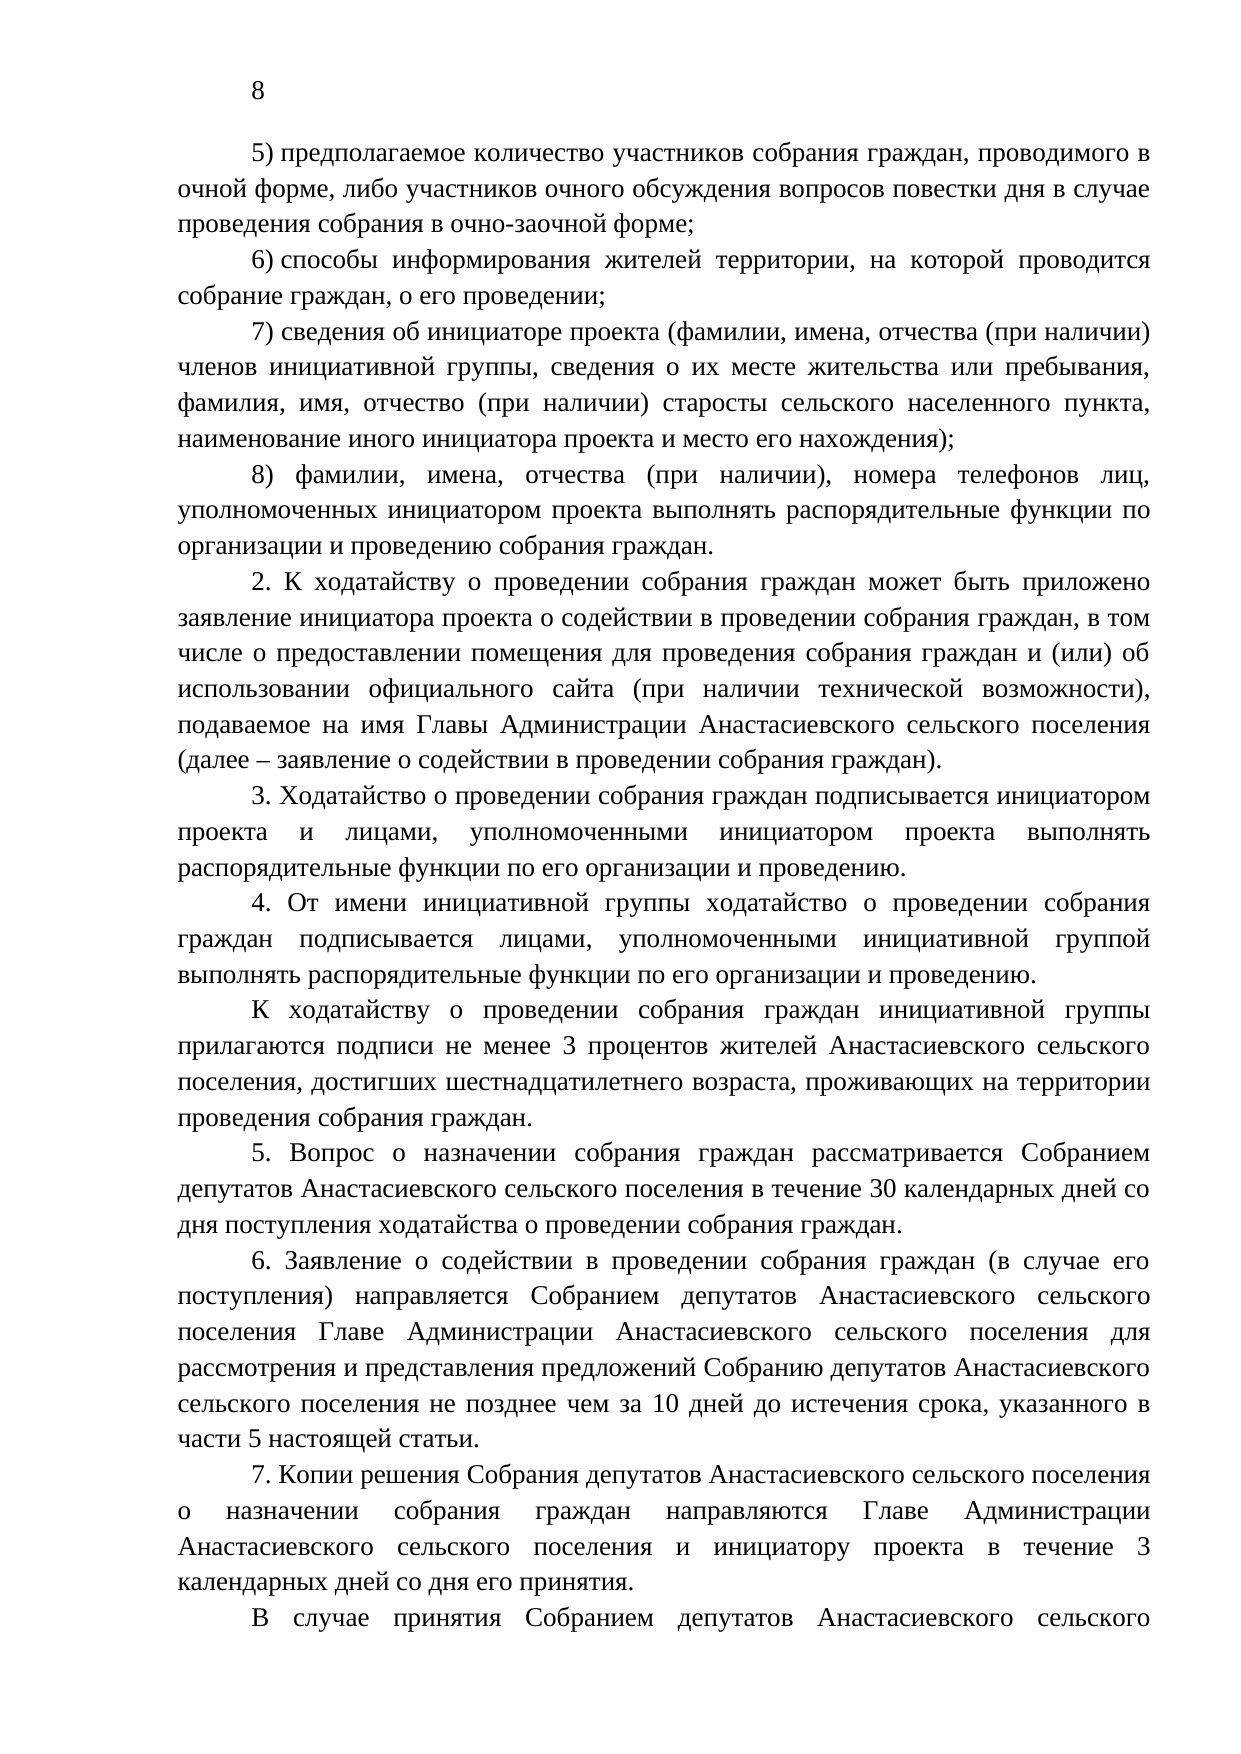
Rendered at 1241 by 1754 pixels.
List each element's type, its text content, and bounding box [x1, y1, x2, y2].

list 8) фамилии, имена, отчества (при наличии), номера телефонов лиц, уполномоченных инициатором проекта выполнять распорядительные функции по организации и проведению собрания граждан. [177, 458, 1152, 560]
list 6. Заявление о содействии в проведении собрания граждан (в случае его поступления) направляется Собранием депутатов Анастасиевского сельского поселения Главе Администрации Анастасиевского сельского поселения для рассмотрения и представления предложений Собранию депутатов Анастасиевского сельского поселения не позднее чем за 10 дней до истечения срока, указанного в части 5 настоящей статьи. [177, 1244, 1152, 1453]
list 7. Копии решения Собрания депутатов Анастасиевского сельского поселения о назначении собрания граждан направляются Главе Администрации Анастасиевского сельского поселения и инициатору проекта в течение 3 календарных дней со дня его принятия. [177, 1458, 1152, 1596]
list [177, 1601, 1152, 1632]
list 2. К ходатайству о проведении собрания граждан может быть приложено заявление инициатора проекта о содействии в проведении собрания граждан, в том числе о предоставлении помещения для проведения собрания граждан и (или) об использовании официального сайта (при наличии технической возможности), подаваемое на имя Главы Администрации Анастасиевского сельского поселения (далее – заявление о содействии в проведении собрания граждан). [177, 565, 1152, 775]
list способы информирования жителей территории, на которой проводится собрание граждан, о его проведении; [177, 243, 1152, 310]
list 4. От имени инициативной группы ходатайство о проведении собрания граждан подписывается лицами, уполномоченными инициативной группой выполнять распорядительные функции по его организации и проведению. [177, 886, 1152, 989]
list 7) сведения об инициаторе проекта (фамилии, имена, отчества (при наличии) членов инициативной группы, сведения о их месте жительства или пребывания, фамилия, имя, отчество (при наличии) старосты сельского населенного пункта, наименование иного инициатора проекта и место его нахождения); [177, 315, 1152, 453]
list предполагаемое количество участников собрания граждан, проводимого в очной форме, либо участников очного обсуждения вопросов повестки дня в случае проведения собрания в очно-заочной форме; [177, 136, 1152, 239]
list 5. Вопрос о назначении собрания граждан рассматривается Собранием депутатов Анастасиевского сельского поселения в течение 30 календарных дней со дня поступления ходатайства о проведении собрания граждан. [177, 1137, 1152, 1239]
list К ходатайству о проведении собрания граждан инициативной группы прилагаются подписи не менее 3 процентов жителей Анастасиевского сельского поселения, достигших шестнадцатилетнего возраста, проживающих на территории проведения собрания граждан. [177, 994, 1152, 1132]
list 3. Ходатайство о проведении собрания граждан подписывается инициатором проекта и лицами, уполномоченными инициатором проекта выполнять распорядительные функции по его организации и проведению. [177, 779, 1152, 882]
